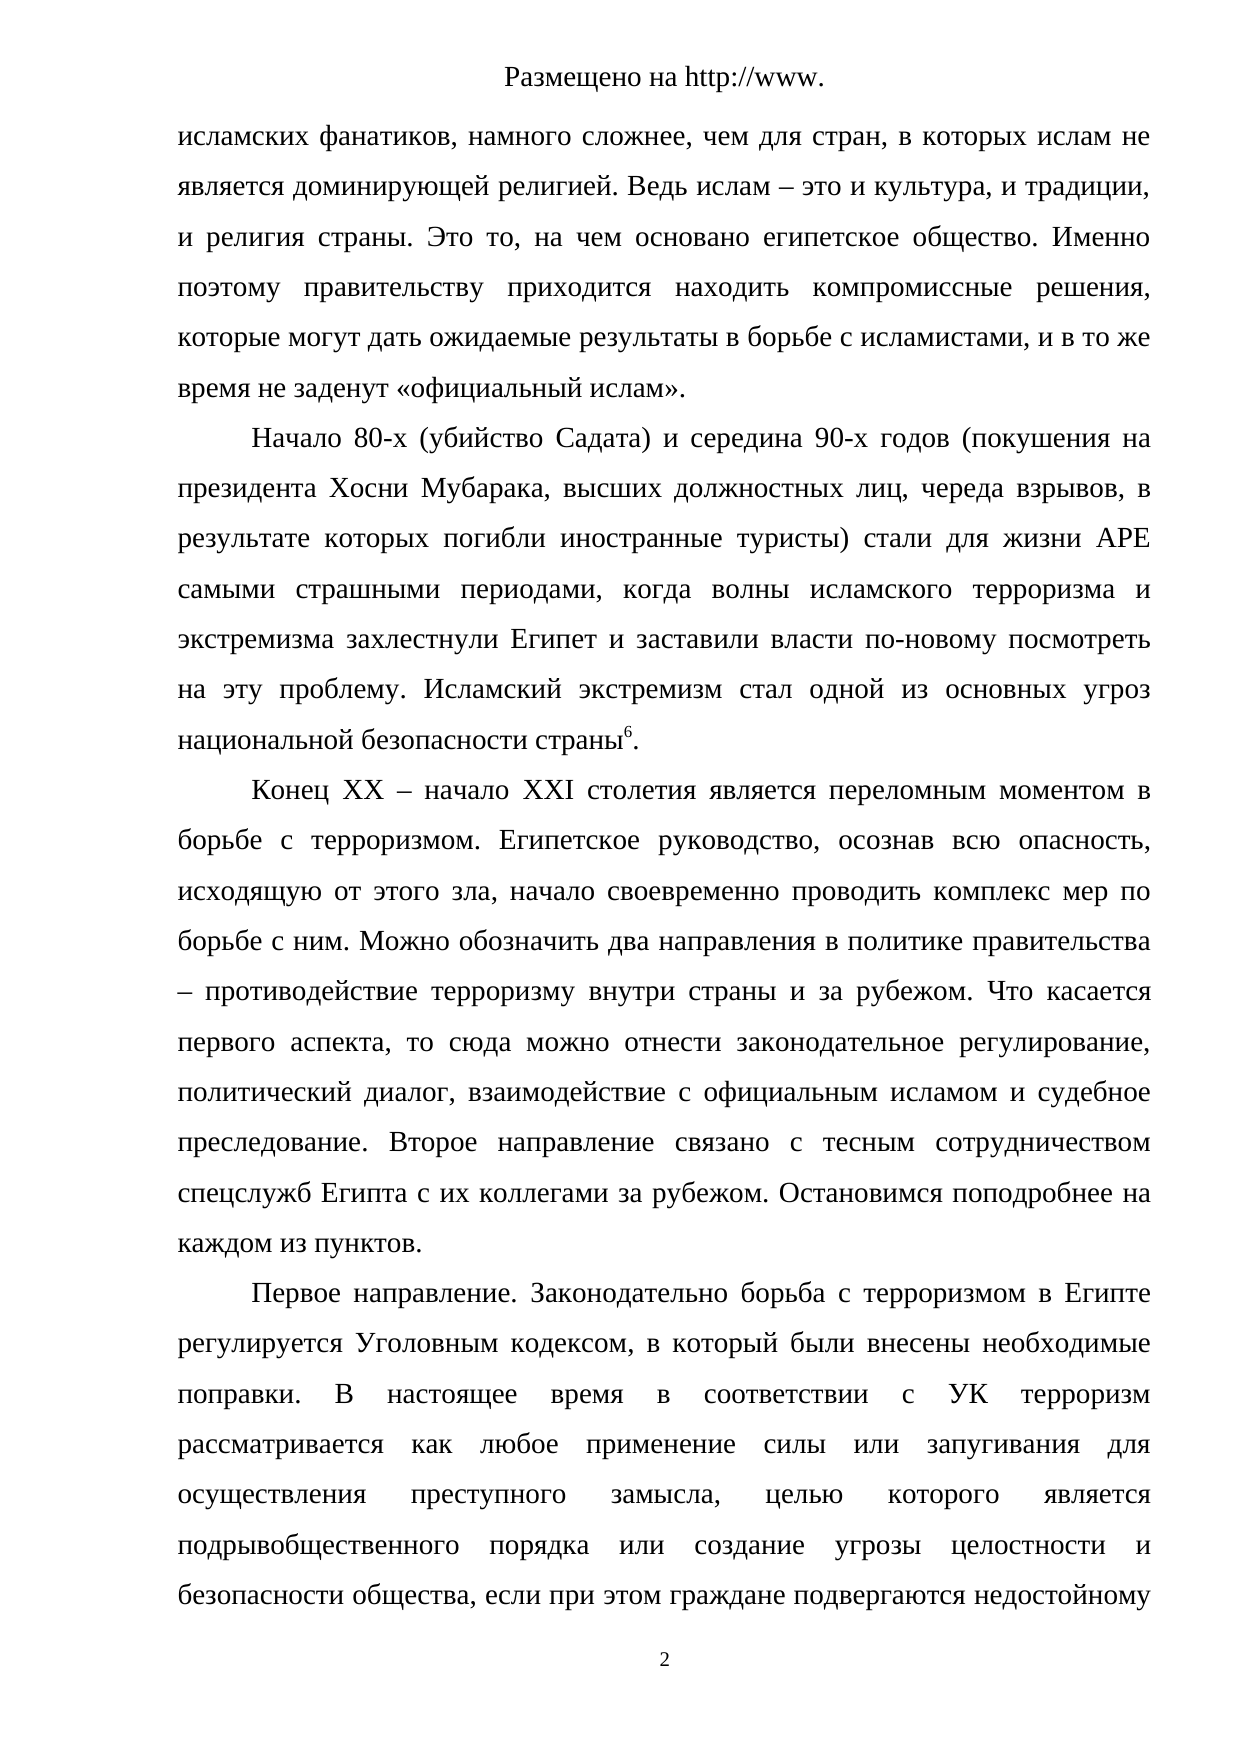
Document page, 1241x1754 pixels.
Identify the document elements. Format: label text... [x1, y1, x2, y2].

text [177, 1275, 1152, 1611]
text Конец XX – начало XXI столетия является переломным моментом в борьбе с терроризмом. Египетское руководство, осознав всю опасность, исходящую от этого зла, начало своевременно проводить комплекс мер по борьбе с ним. Можно обозначить два направления в политике правительства – противодействие терроризму внутри страны и за рубежом. Что касается первого аспекта, то сюда можно отнести законодательное регулирование, политический диалог, взаимодействие с официальным исламом и судебное преследование. Второе направление связано с тесным сотрудничеством спецслужб Египта с их коллегами за рубежом. Остановимся поподробнее на каждом из пунктов. [177, 772, 1152, 1258]
text Начало 80-х (убийство Садата) и середина 90-х годов (покушения на президента Хосни Мубарака, высших должностных лиц, череда взрывов, в результате которых погибли иностранные туристы) стали для жизни АРЕ самыми страшными периодами, когда волны исламского терроризма и экстремизма захлестнули Египет и заставили власти по-новому посмотреть на эту проблему. Исламский экстремизм стал одной из основных угроз национальной безопасности страны6. [177, 420, 1152, 755]
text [177, 118, 1152, 403]
